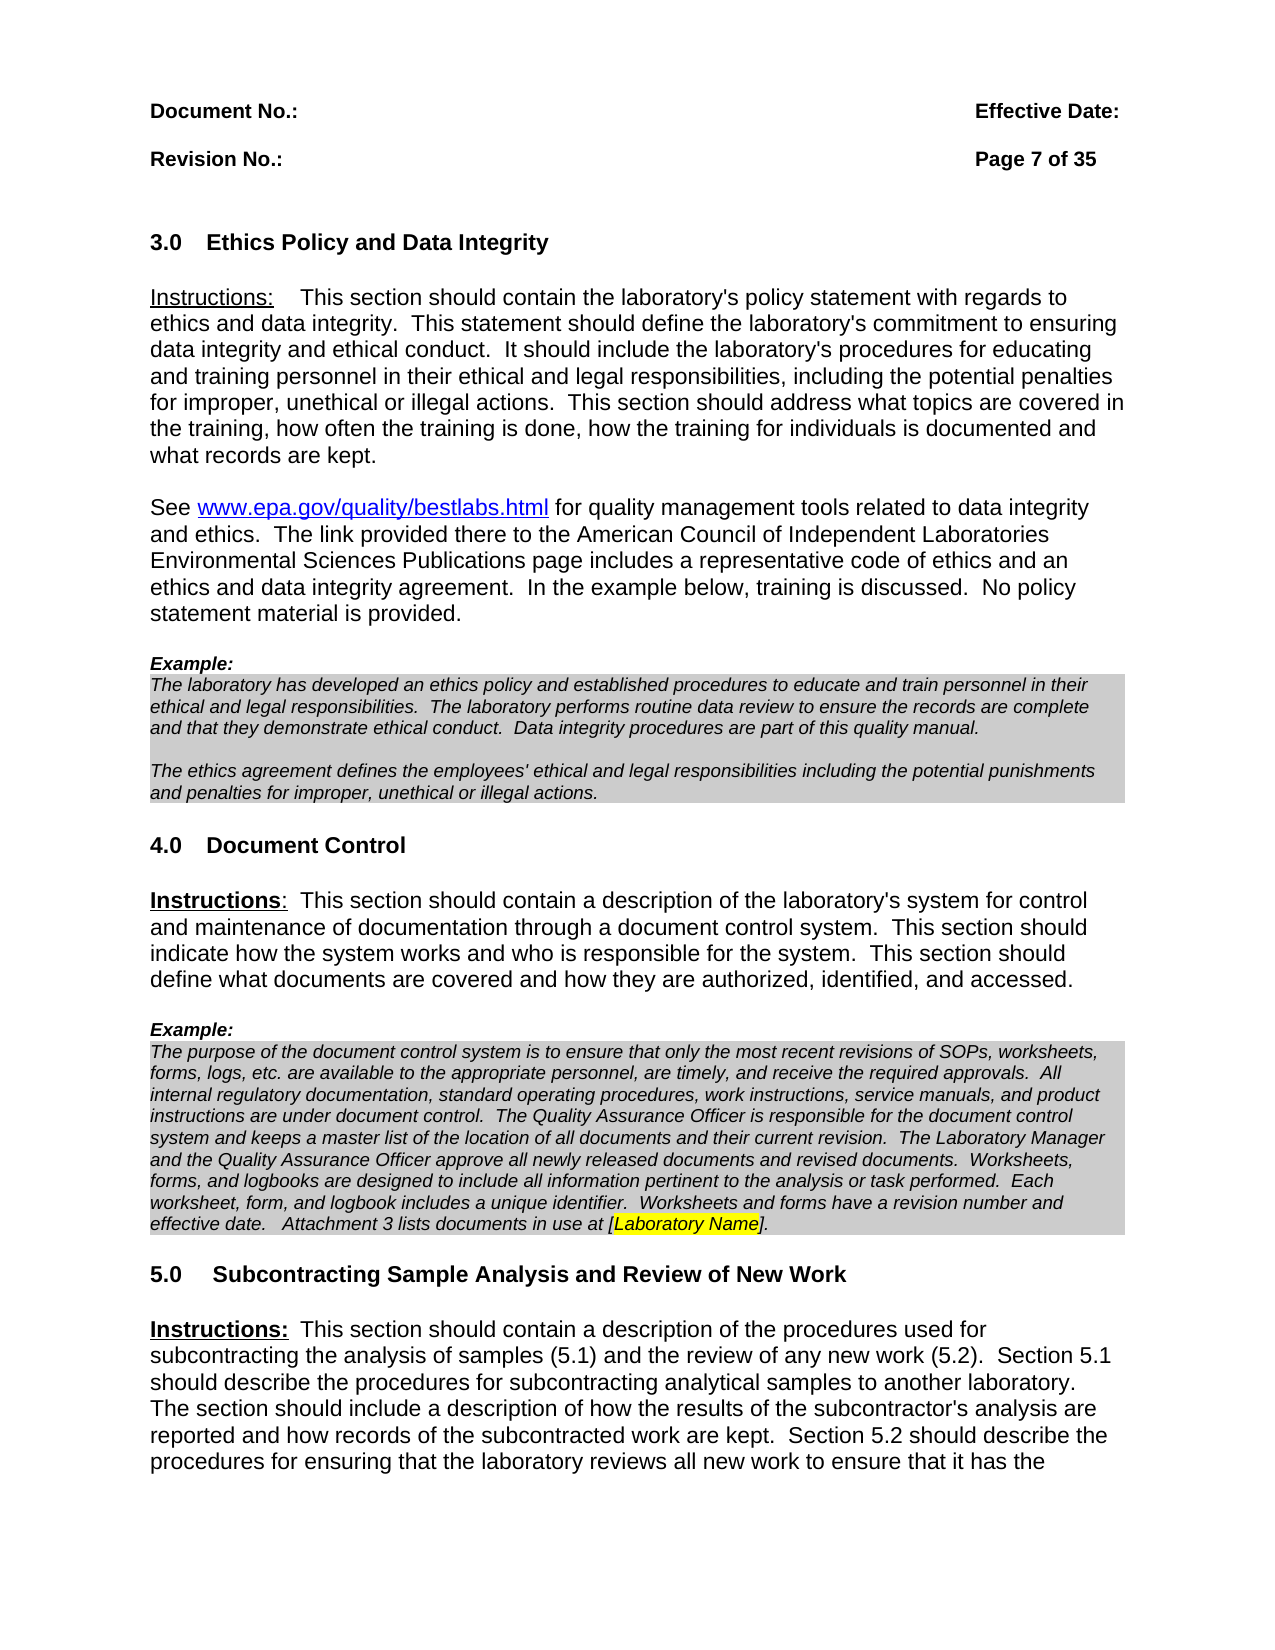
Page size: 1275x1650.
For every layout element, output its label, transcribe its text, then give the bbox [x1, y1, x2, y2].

text Example: [150, 652, 1125, 674]
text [150, 1316, 1125, 1474]
text Instructions: This section should contain the laboratory's policy statement with regards to ethics and data integrity. This statement should define the laboratory's commitment to ensuring data integrity and ethical conduct. It should include the laboratory's procedures for educating and training personnel in their ethical and legal responsibilities, including the potential penalties for improper, unethical or illegal actions. This section should address what topics are covered in the training, how often the training is done, how the training for individuals is documented and what records are kept. [150, 283, 1125, 468]
text The purpose of the document control system is to ensure that only the most recent revisions of SOPs, worksheets, forms, logs, etc. are available to the appropriate personnel, are timely, and receive the required approvals. All internal regulatory documentation, standard operating procedures, work instructions, service manuals, and product instructions are under document control. The Quality Assurance Officer is responsible for the document control system and keeps a master list of the location of all documents and their current revision. The Laboratory Manager and the Quality Assurance Officer approve all newly released documents and revised documents. Worksheets, forms, and logbooks are designed to include all information pertinent to the analysis or task performed. Each worksheet, form, and logbook includes a unique identifier. Worksheets and forms have a revision number and effective date. Attachment 3 lists documents in use at [Laboratory Name]. [150, 1041, 1125, 1235]
subtitle 5.0 Subcontracting Sample Analysis and Review of New Work [150, 1261, 1125, 1287]
text The ethics agreement defines the employees' ethical and legal responsibilities including the potential punishments and penalties for improper, unethical or illegal actions. [150, 760, 1125, 803]
subtitle 3.0 Ethics Policy and Data Integrity [150, 228, 1125, 255]
subtitle 4.0 Document Control [150, 832, 1125, 858]
text Instructions: This section should contain a description of the laboratory's system for control and maintenance of documentation through a document control system. This section should indicate how the system works and who is responsible for the system. This section should define what documents are covered and how they are authorized, identified, and accessed. [150, 887, 1125, 993]
text The laboratory has developed an ethics policy and established procedures to educate and train personnel in their ethical and legal responsibilities. The laboratory performs routine data review to ensure the records are complete and that they demonstrate ethical conduct. Data integrity procedures are part of this quality manual. [150, 674, 1125, 739]
text See www.epa.gov/quality/bestlabs.html for quality management tools related to data integrity and ethics. The link provided there to the American Council of Independent Laboratories Environmental Sciences Publications page includes a representative code of ethics and an ethics and data integrity agreement. In the example below, training is discussed. No policy statement material is provided. [150, 494, 1125, 626]
text Example: [150, 1019, 1125, 1041]
